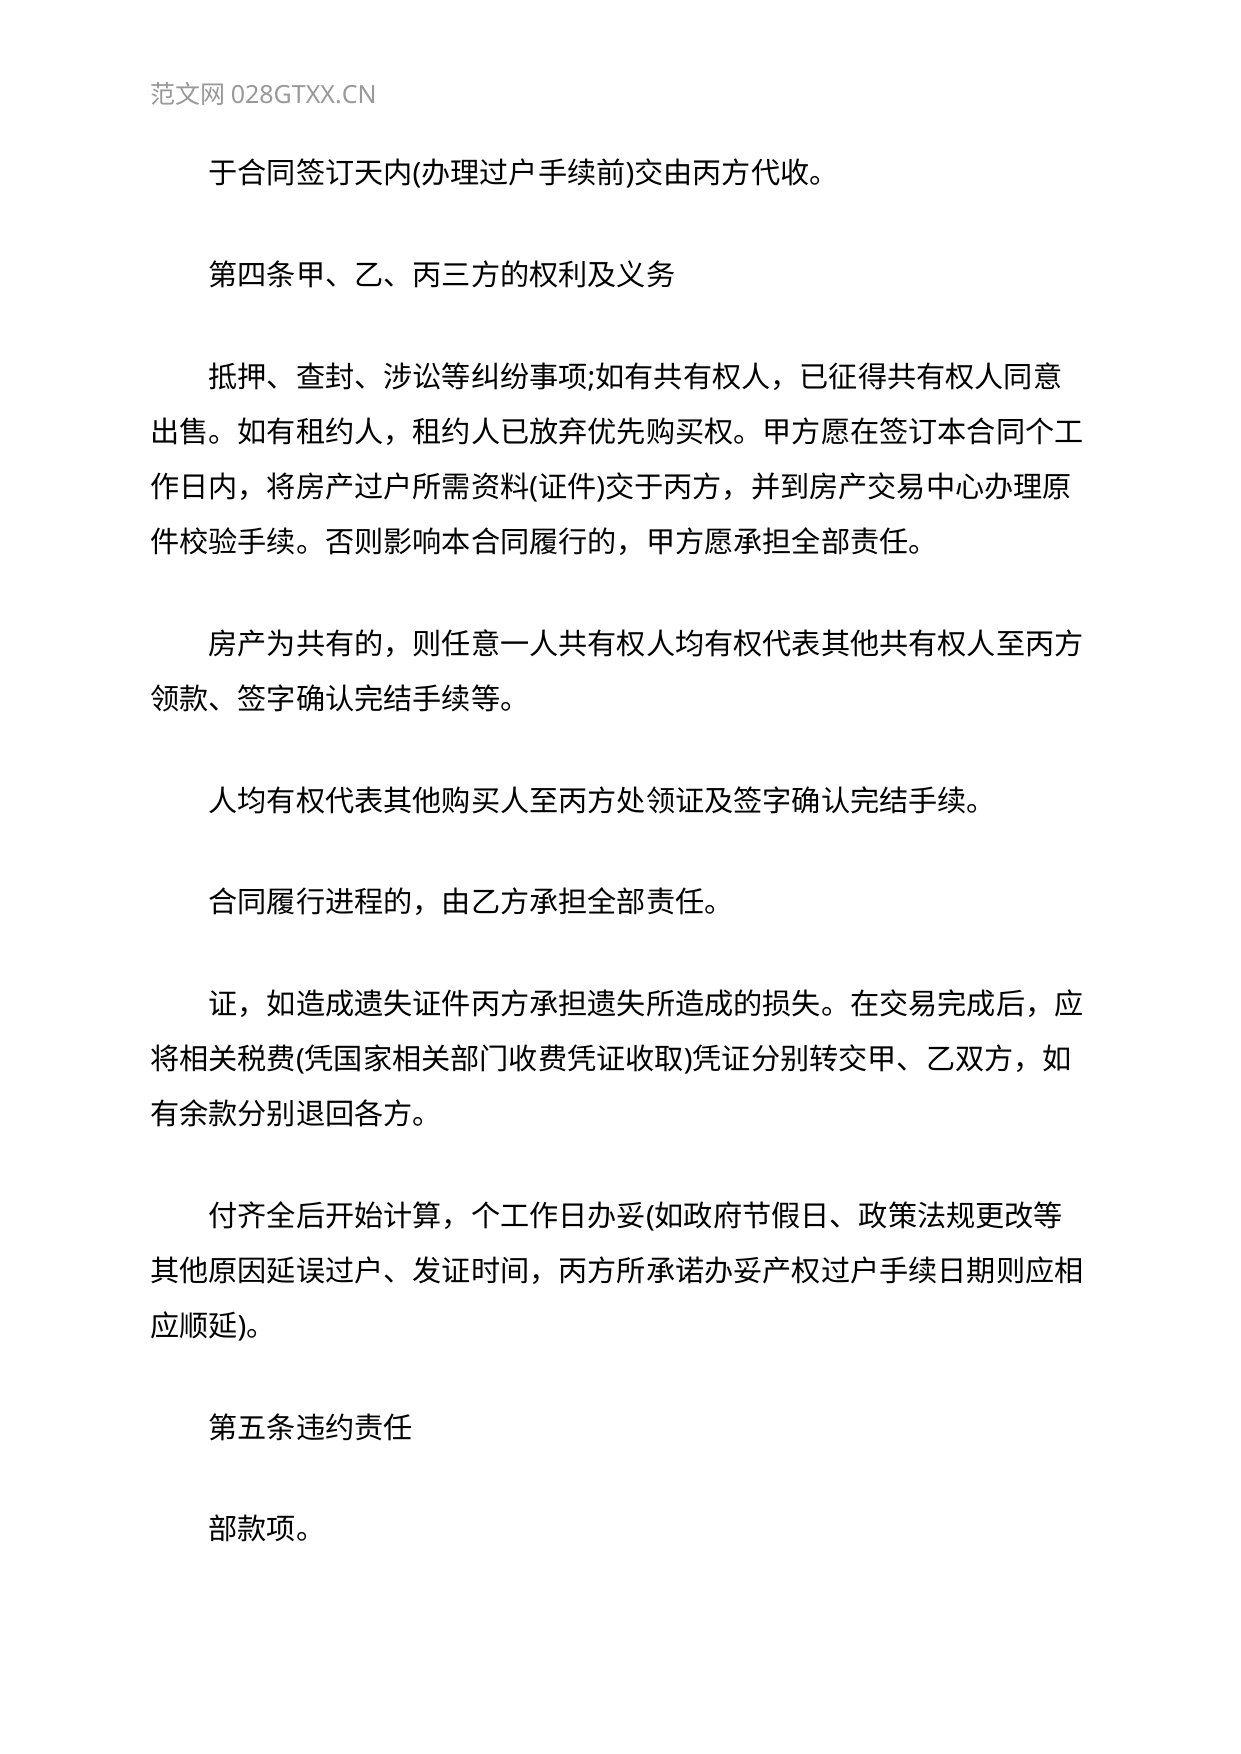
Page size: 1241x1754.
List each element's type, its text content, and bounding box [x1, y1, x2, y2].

text 人均有权代表其他购买人至丙方处领证及签字确认完结手续。 [150, 777, 1090, 819]
text 证，如造成遗失证件丙方承担遗失所造成的损失。在交易完成后，应将相关税费(凭国家相关部门收费凭证收取)凭证分别转交甲、乙双方，如有余款分别退回各方。 [150, 981, 1090, 1133]
text 于合同签订天内(办理过户手续前)交由丙方代收。 [150, 150, 1090, 192]
text 房产为共有的，则任意一人共有权人均有权代表其他共有权人至丙方领款、签字确认完结手续等。 [150, 620, 1090, 718]
text 第五条违约责任 [150, 1404, 1090, 1446]
text 抵押、查封、涉讼等纠纷事项;如有共有权人，已征得共有权人同意出售。如有租约人，租约人已放弃优先购买权。甲方愿在签订本合同个工作日内，将房产过户所需资料(证件)交于丙方，并到房产交易中心办理原件校验手续。否则影响本合同履行的，甲方愿承担全部责任。 [150, 354, 1090, 561]
text 第四条甲、乙、丙三方的权利及义务 [150, 252, 1090, 294]
text 部款项。 [150, 1506, 1090, 1548]
text 付齐全后开始计算，个工作日办妥(如政府节假日、政策法规更改等其他原因延误过户、发证时间，丙方所承诺办妥产权过户手续日期则应相应顺延)。 [150, 1192, 1090, 1344]
text 合同履行进程的，由乙方承担全部责任。 [150, 879, 1090, 921]
